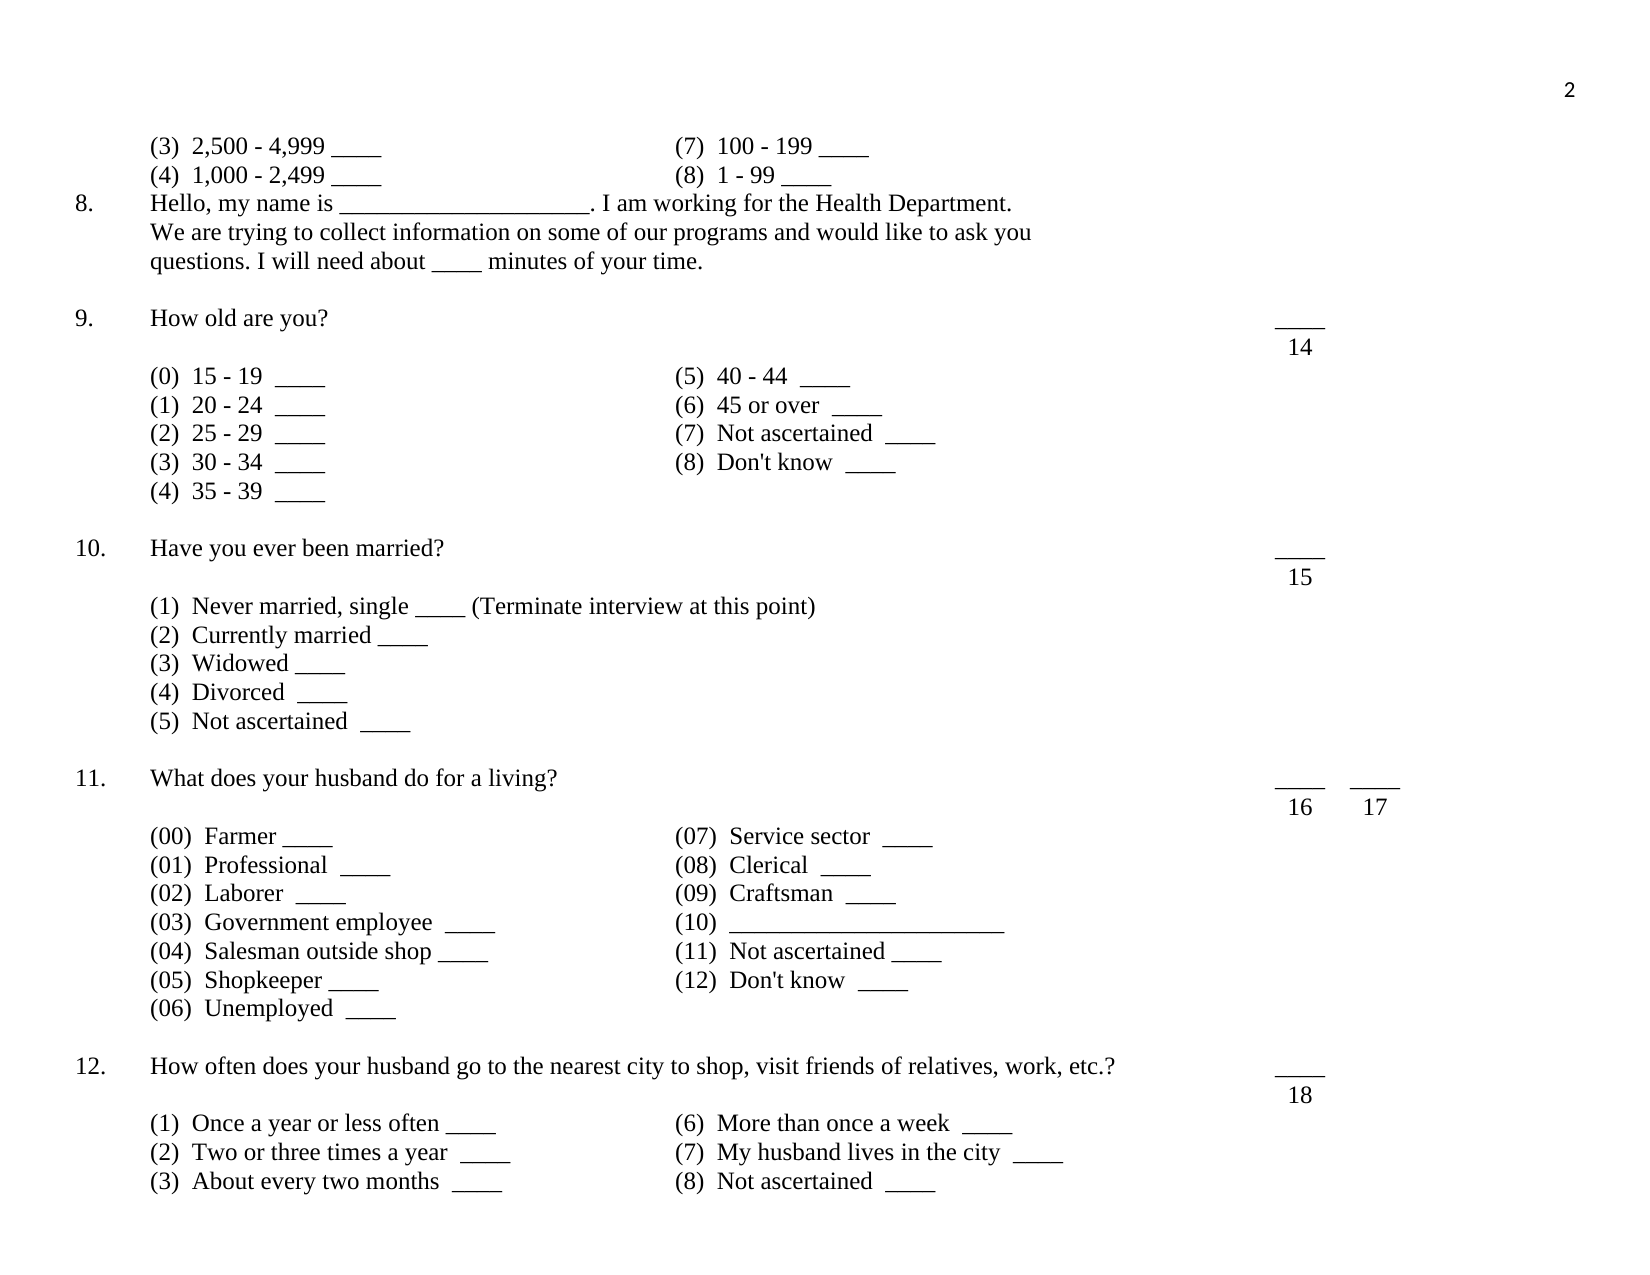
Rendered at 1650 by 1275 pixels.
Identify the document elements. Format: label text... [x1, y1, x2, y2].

text (01) Professional ____ (08) Clerical ____ [75, 850, 1575, 878]
text (3) 30 - 34 ____ (8) Don't know ____ [75, 447, 1575, 476]
text (1) Once a year or less often ____ (6) More than once a week ____ [75, 1108, 1575, 1137]
text We are trying to collect information on some of our programs and would like to ask you [75, 217, 1575, 246]
text (03) Government employee ____ (10) ______________________ [75, 907, 1575, 936]
text (05) Shopkeeper ____ (12) Don't know ____ [75, 965, 1575, 993]
text (3) Widowed ____ [75, 648, 1575, 677]
text questions. I will need about ____ minutes of your time. [75, 246, 1575, 275]
text (3) About every two months ____ (8) Not ascertained ____ [75, 1166, 1575, 1195]
text 12. How often does your husband go to the nearest city to shop, visit friends of relatives, work, etc.? ____ [75, 1051, 1575, 1080]
text 8. Hello, my name is ____________________. I am working for the Health Department. [75, 188, 1575, 217]
text 18 [75, 1080, 1575, 1108]
text 16 17 [75, 792, 1575, 821]
text (0) 15 - 19 ____ (5) 40 - 44 ____ [75, 361, 1575, 390]
text (2) Two or three times a year ____ (7) My husband lives in the city ____ [75, 1137, 1575, 1166]
text 9. How old are you? ____ [75, 303, 1575, 332]
text (04) Salesman outside shop ____ (11) Not ascertained ____ [75, 936, 1575, 965]
text (1) 20 - 24 ____ (6) 45 or over ____ [75, 390, 1575, 418]
text (3) 2,500 - 4,999 ____ (7) 100 - 199 ____ [75, 131, 1575, 160]
text (5) Not ascertained ____ [75, 706, 1575, 735]
text (02) Laborer ____ (09) Craftsman ____ [75, 878, 1575, 907]
text 11. What does your husband do for a living? ____ ____ [75, 763, 1575, 792]
text (4) 1,000 - 2,499 ____ (8) 1 - 99 ____ [75, 160, 1575, 188]
text (00) Farmer ____ (07) Service sector ____ [75, 821, 1575, 850]
text (4) 35 - 39 ____ [75, 476, 1575, 505]
text (4) Divorced ____ [75, 677, 1575, 706]
text (2) Currently married ____ [75, 620, 1575, 648]
text 14 [75, 332, 1575, 361]
text (1) Never married, single ____ (Terminate interview at this point) [75, 591, 1575, 620]
text (06) Unemployed ____ [75, 993, 1575, 1022]
text 10. Have you ever been married? ____ [75, 533, 1575, 562]
text (2) 25 - 29 ____ (7) Not ascertained ____ [75, 418, 1575, 447]
text 15 [75, 562, 1575, 591]
